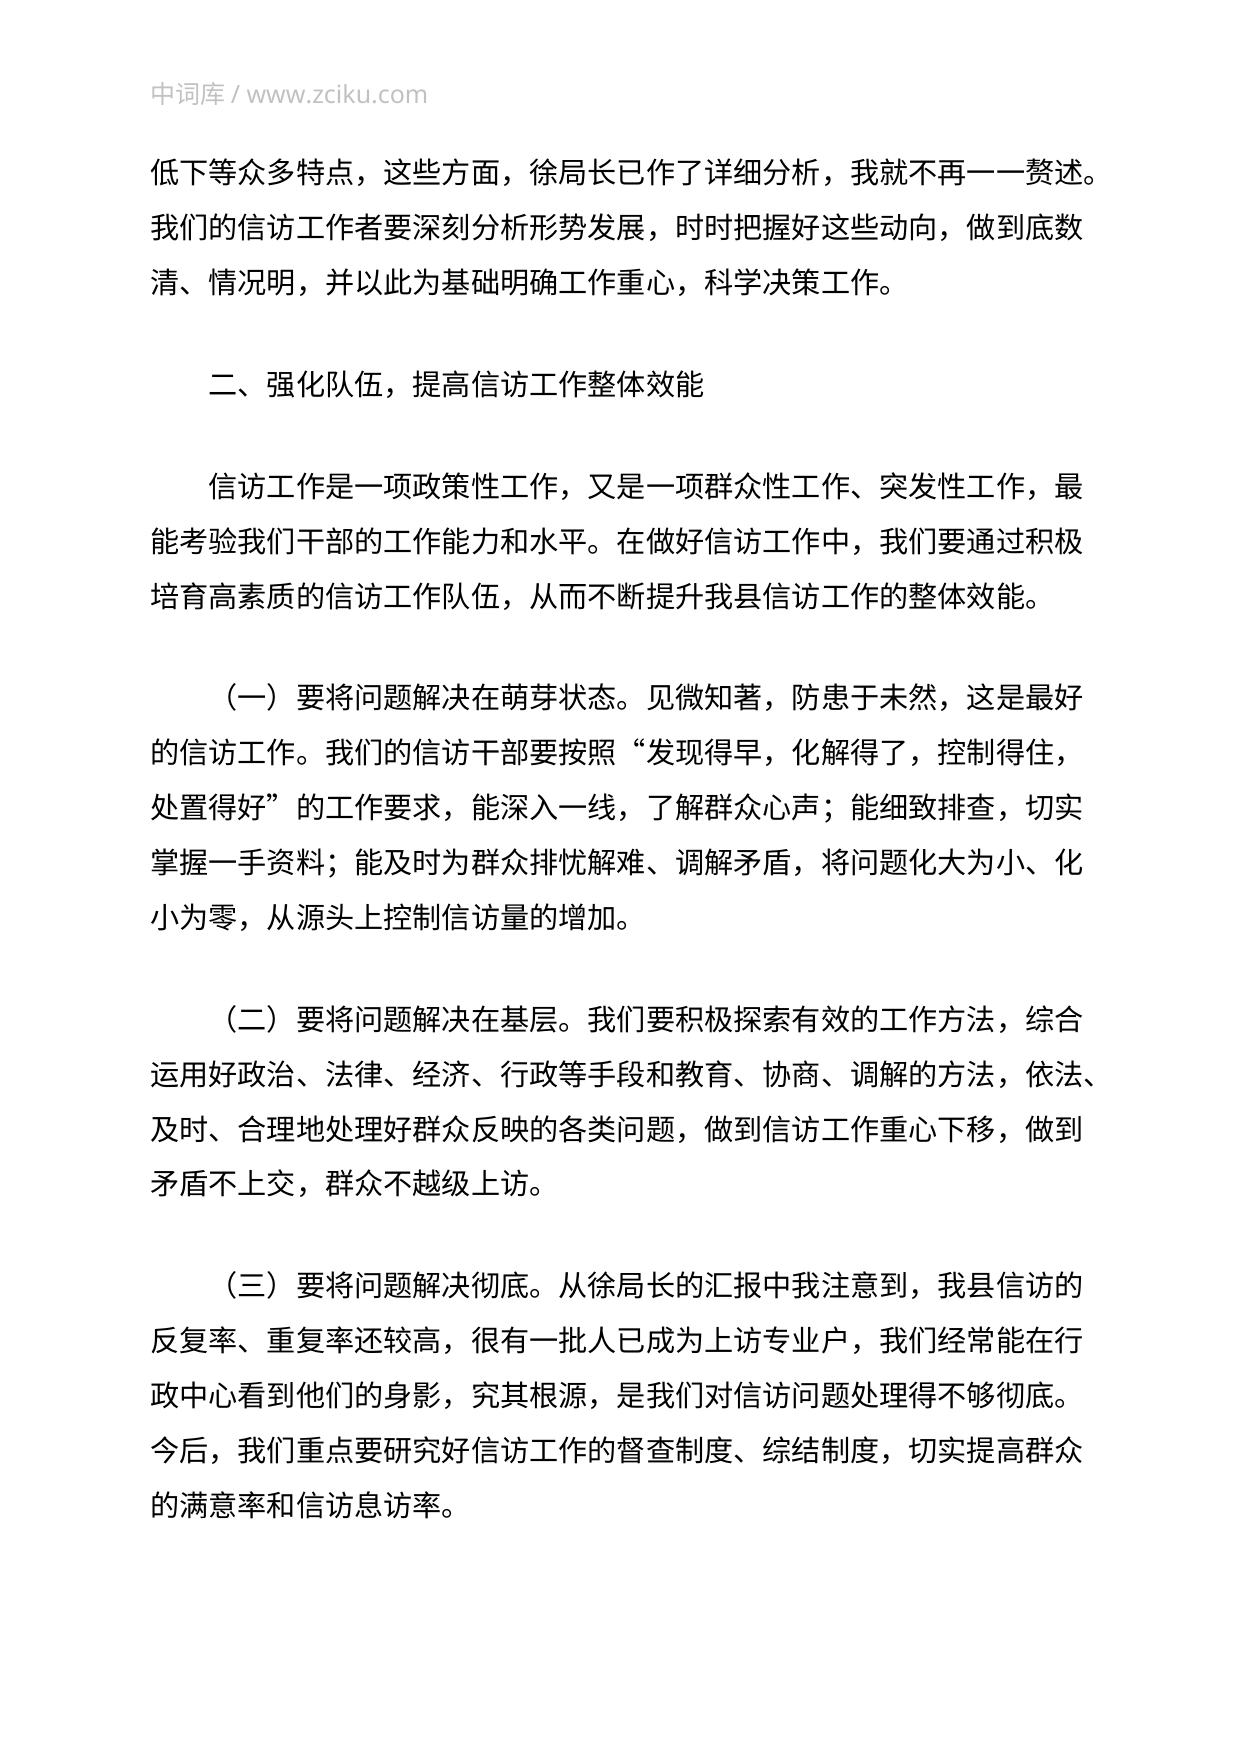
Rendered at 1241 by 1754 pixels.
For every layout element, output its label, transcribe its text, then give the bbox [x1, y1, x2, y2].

text （二）要将问题解决在基层。我们要积极探索有效的工作方法，综合运用好政治、法律、经济、行政等手段和教育、协商、调解的方法，依法、及时、合理地处理好群众反映的各类问题，做到信访工作重心下移，做到矛盾不上交，群众不越级上访。 [150, 996, 1090, 1203]
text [150, 150, 1090, 302]
text 信访工作是一项政策性工作，又是一项群众性工作、突发性工作，最能考验我们干部的工作能力和水平。在做好信访工作中，我们要通过积极培育高素质的信访工作队伍，从而不断提升我县信访工作的整体效能。 [150, 463, 1090, 615]
text （一）要将问题解决在萌芽状态。见微知著，防患于未然，这是最好的信访工作。我们的信访干部要按照“发现得早，化解得了，控制得住，处置得好”的工作要求，能深入一线，了解群众心声；能细致排查，切实掌握一手资料；能及时为群众排忧解难、调解矛盾，将问题化大为小、化小为零，从源头上控制信访量的增加。 [150, 675, 1090, 937]
text （三）要将问题解决彻底。从徐局长的汇报中我注意到，我县信访的反复率、重复率还较高，很有一批人已成为上访专业户，我们经常能在行政中心看到他们的身影，究其根源，是我们对信访问题处理得不够彻底。今后，我们重点要研究好信访工作的督查制度、综结制度，切实提高群众的满意率和信访息访率。 [150, 1263, 1090, 1524]
text 二、强化队伍，提高信访工作整体效能 [150, 362, 1090, 404]
